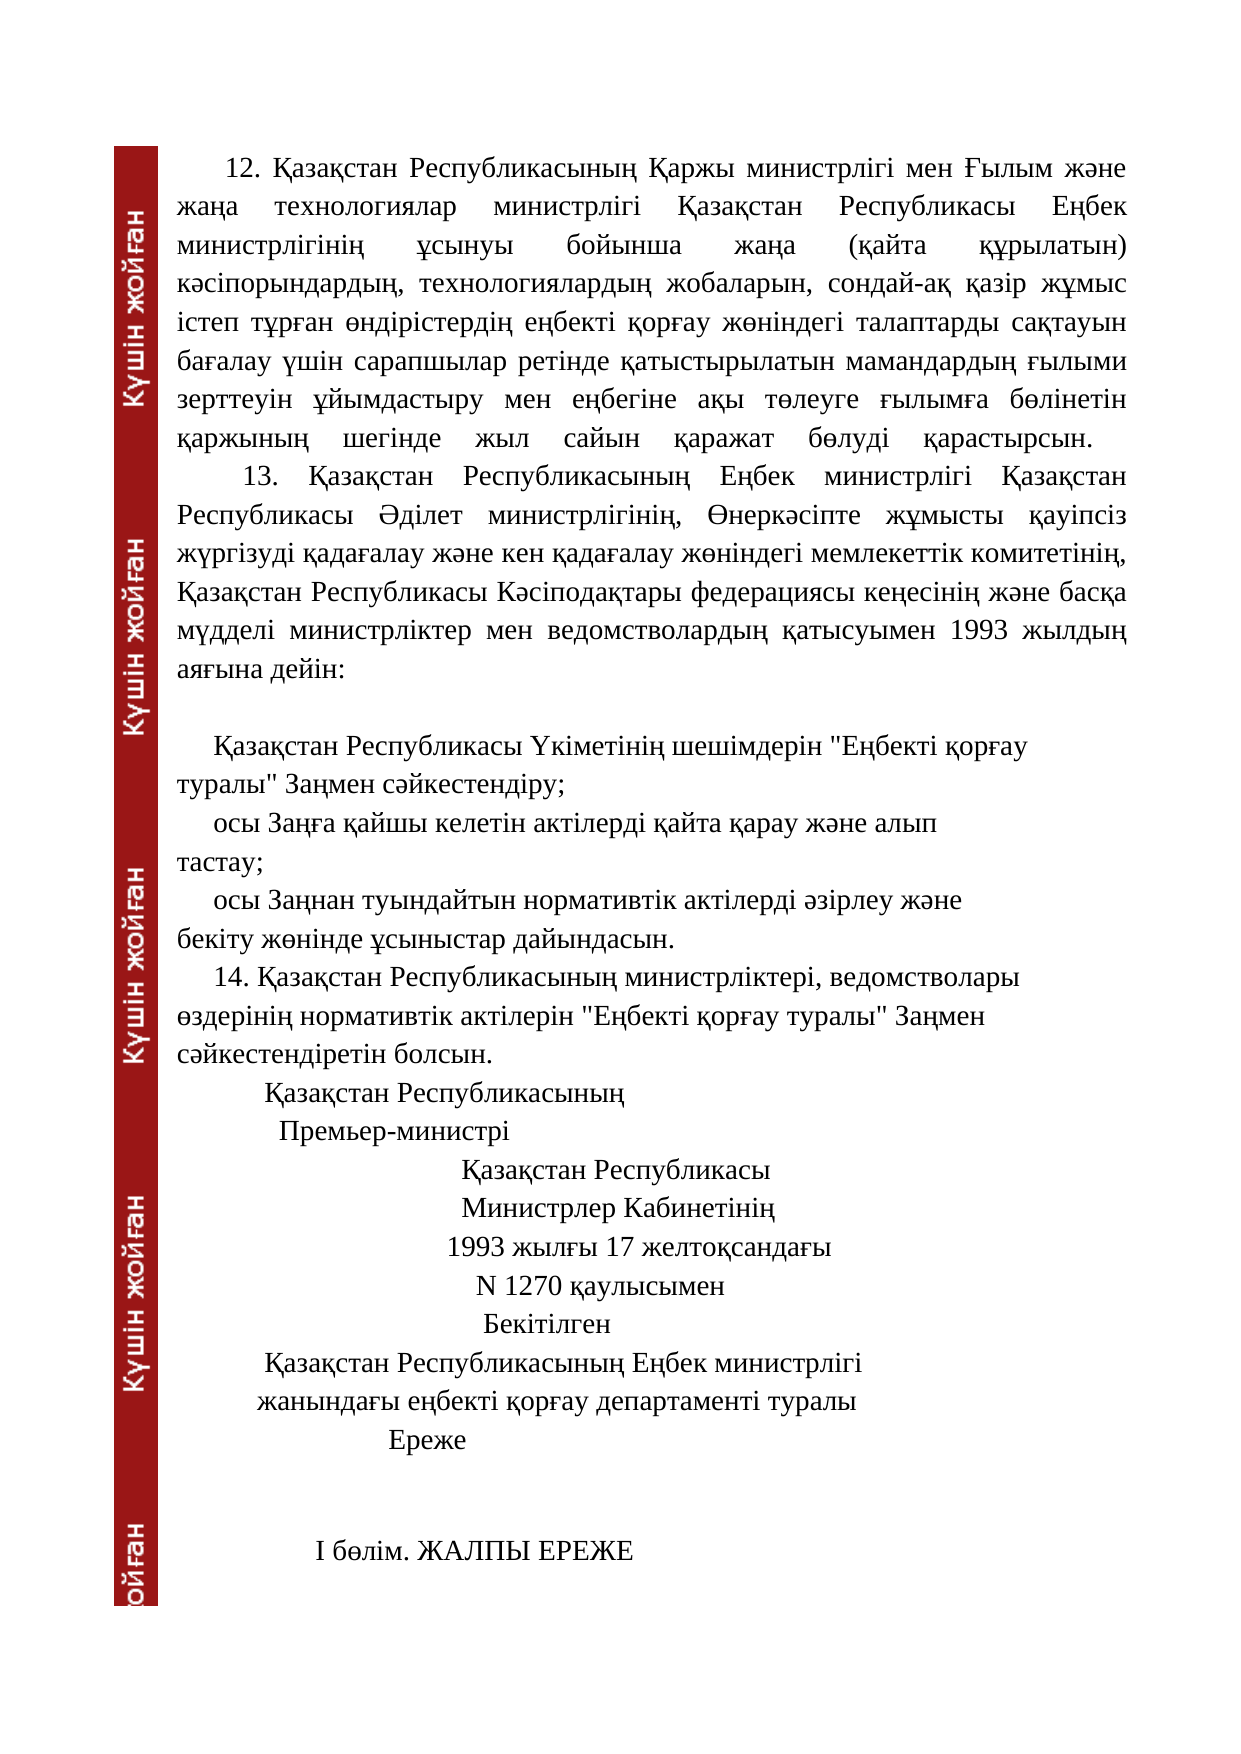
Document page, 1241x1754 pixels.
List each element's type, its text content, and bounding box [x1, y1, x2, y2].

text Министрлер Кабинетiнiң [112, 1191, 1128, 1224]
text туралы" Заңмен сәйкестендiру; [112, 767, 1128, 800]
picture [114, 877, 158, 882]
picture [114, 1340, 158, 1345]
picture [114, 1224, 158, 1229]
picture [114, 954, 158, 959]
picture [114, 1417, 158, 1422]
picture [114, 684, 158, 728]
text Қазақстан Республикасы [112, 1152, 1128, 1186]
text 14. Қазақстан Республикасының министрлiктерi, ведомстволары [112, 959, 1128, 993]
text осы Заңнан туындайтын нормативтiк актiлердi әзiрлеу және [112, 882, 1128, 916]
text Қазақстан Республикасы Үкiметiнiң шешiмдерiн "Еңбектi қорғау [112, 728, 1128, 762]
picture [114, 1378, 158, 1383]
text тастау; [112, 844, 1128, 877]
picture [114, 1031, 158, 1036]
text осы Заңға қайшы келетiн актiлердi қайта қарау және алып [112, 805, 1128, 839]
picture [114, 993, 158, 998]
picture [114, 839, 158, 844]
picture [114, 146, 158, 150]
text Қазақстан Республикасының Еңбек министрлiгi [112, 1345, 1128, 1378]
picture [114, 1147, 158, 1152]
picture [114, 762, 158, 767]
text жанындағы еңбектi қорғау департаментi туралы [112, 1383, 1128, 1417]
text Бекiтiлген [112, 1306, 1128, 1340]
picture [114, 1070, 158, 1075]
picture [114, 800, 158, 805]
picture [114, 1263, 158, 1268]
text Қазақстан Республикасының [112, 1075, 1128, 1108]
picture [114, 1301, 158, 1306]
text Ереже [112, 1422, 1128, 1455]
text өздерiнiң нормативтiк актiлерiн "Еңбектi қорғау туралы" Заңмен [112, 998, 1128, 1031]
text 1993 жылғы 17 желтоқсандағы [112, 1229, 1128, 1263]
picture [114, 1455, 158, 1533]
picture [114, 1567, 158, 1606]
picture [114, 1186, 158, 1191]
picture [114, 1108, 158, 1113]
picture [114, 916, 158, 921]
text Премьер-министрi [112, 1113, 1128, 1147]
text бекiту жөнiнде ұсыныстар дайындасын. [112, 921, 1128, 954]
text сәйкестендiретiн болсын. [112, 1036, 1128, 1070]
text N 1270 қаулысымен [112, 1268, 1128, 1301]
text I бөлiм. ЖАЛПЫ ЕРЕЖЕ [112, 1533, 1128, 1567]
